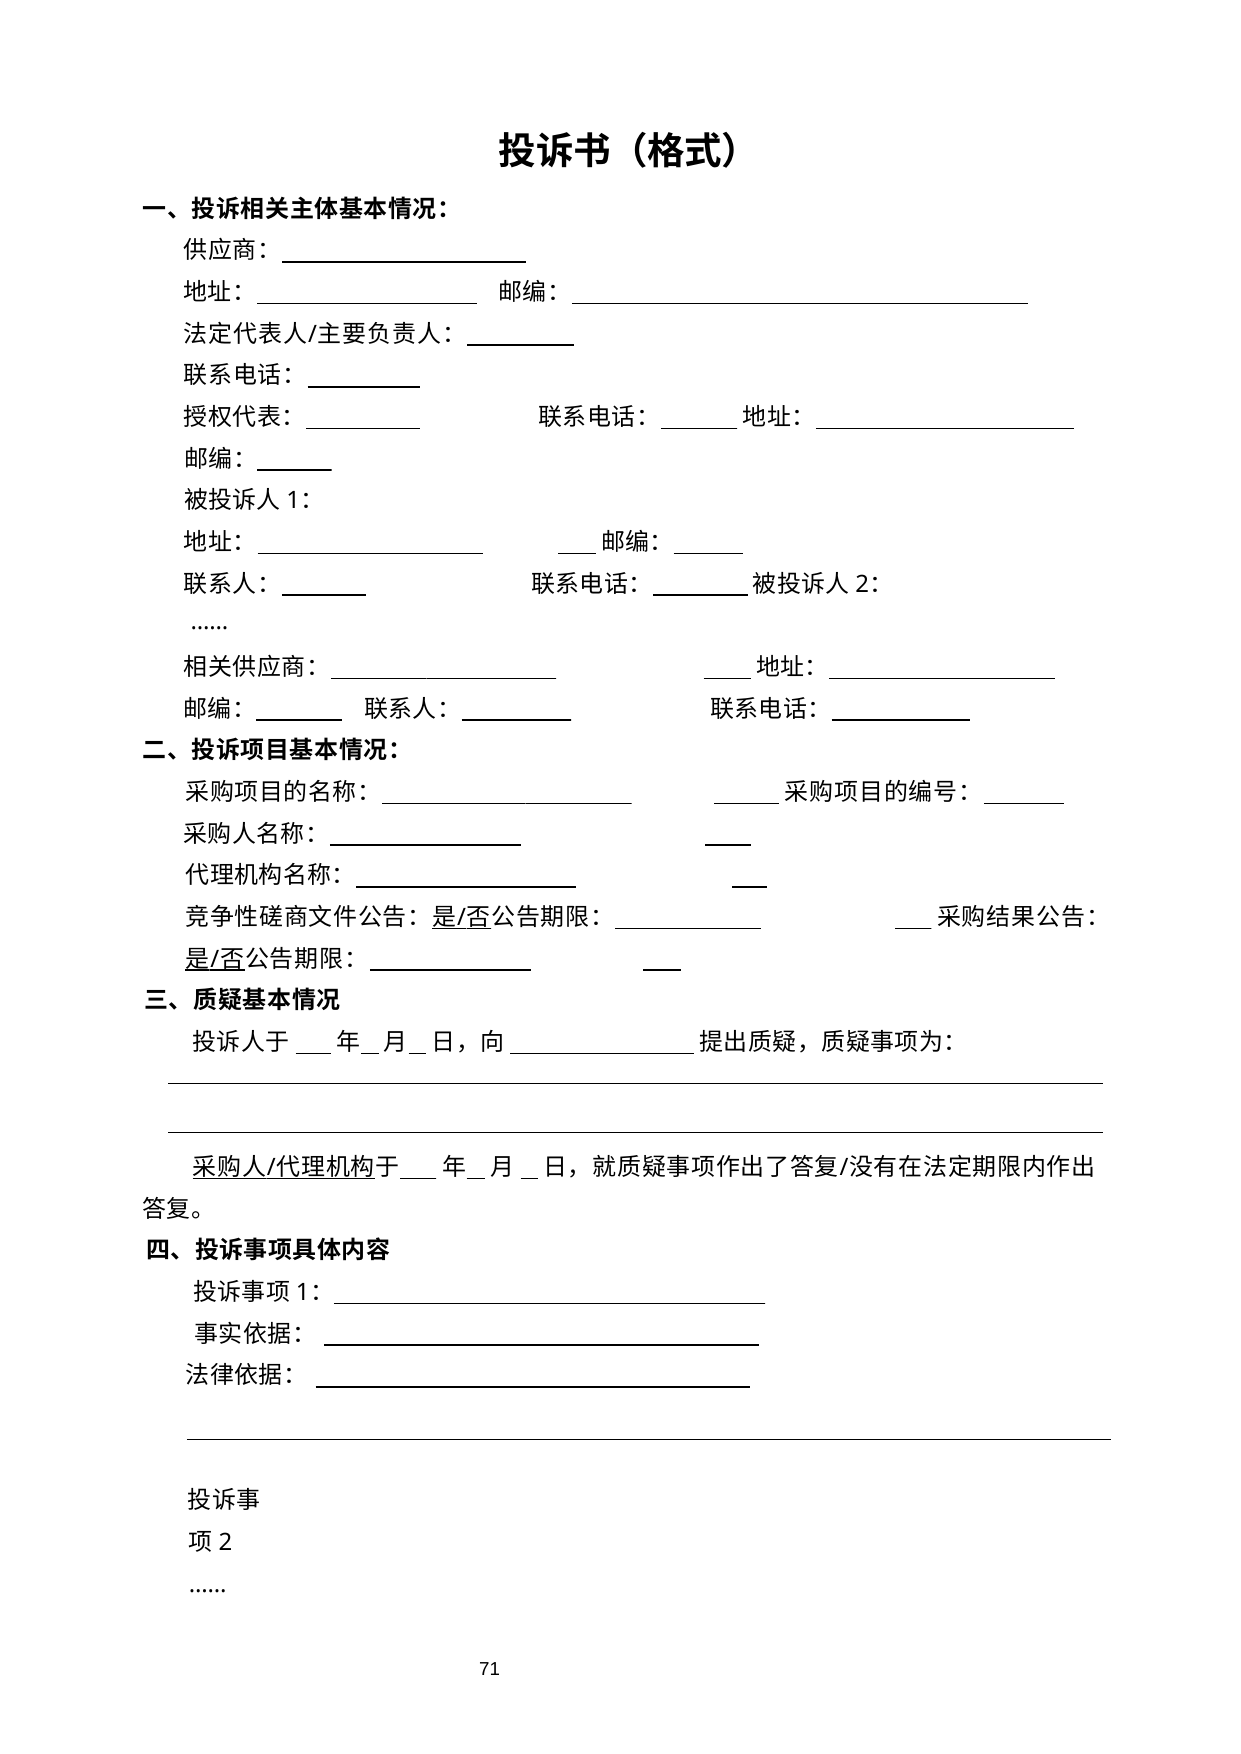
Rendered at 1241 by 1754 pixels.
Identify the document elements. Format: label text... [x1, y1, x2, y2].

text 投诉书（格式） [142, 118, 1116, 176]
text 竞争性磋商文件公告：是/否公告期限： 采购结果公告：是/否公告期限： [185, 892, 1116, 976]
text 投诉事项 1： [142, 1267, 1116, 1309]
text 授权代表： 联系电话： 地址： [183, 392, 1104, 434]
text 被投诉人 1： [183, 476, 1104, 517]
text 联系人： 联系电话： 被投诉人 2： [183, 559, 1104, 601]
text 一、投诉相关主体基本情况： [142, 184, 1116, 226]
text 四、投诉事项具体内容 [146, 1226, 1116, 1267]
text 邮编： [183, 434, 1104, 476]
text 地址： 邮编： [183, 517, 878, 559]
text 相关供应商： 地址： 邮编： 联系人： 联系电话： [183, 642, 1104, 726]
text …… [143, 601, 1116, 642]
text 投诉人于 年 月 日，向 提出质疑，质疑事项为： [142, 1017, 1116, 1059]
text 供应商： [183, 226, 1031, 267]
text 投诉事项 2 …… [187, 1476, 262, 1601]
text 采购人名称： [142, 809, 1116, 851]
text 采购项目的名称： 采购项目的编号： [185, 767, 1066, 809]
text 法律依据： [185, 1351, 1116, 1392]
text 采购人/代理机构于 年 月 日，就质疑事项作出了答复/没有在法定期限内作出答复。 [142, 1142, 1116, 1226]
text 联系电话： [183, 351, 1031, 392]
text 三、质疑基本情况 [144, 976, 1116, 1017]
text 法定代表人/主要负责人： [183, 309, 1104, 351]
text 二、投诉项目基本情况： [142, 726, 1116, 767]
text 代理机构名称： [142, 851, 1116, 892]
text 地址： 邮编： [183, 267, 1104, 309]
text 事实依据： [142, 1309, 1116, 1351]
